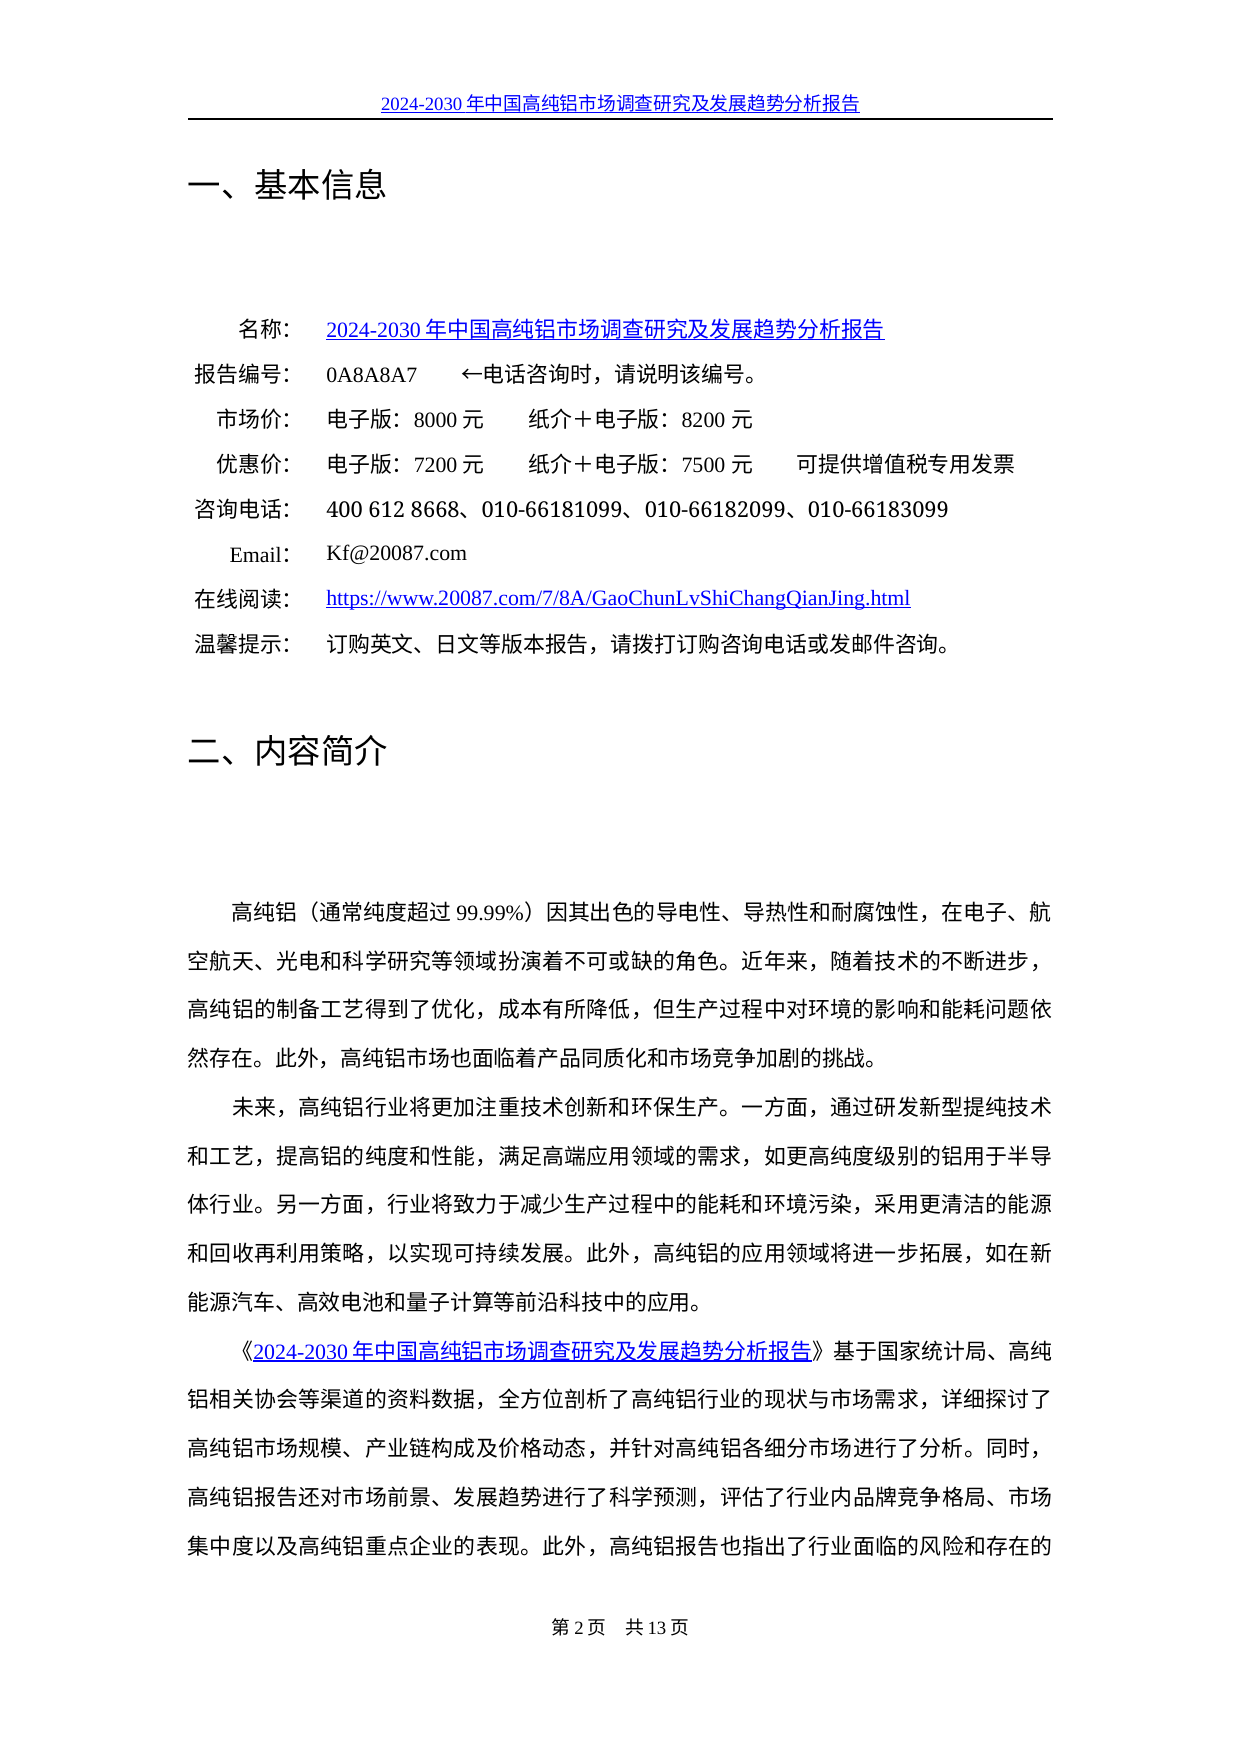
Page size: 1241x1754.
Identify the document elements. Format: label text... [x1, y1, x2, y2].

table_cell 400 612 8668、010-66181099、010-66182099、010-66183099 [315, 492, 1073, 537]
table_cell 订购英文、日文等版本报告，请拨打订购咨询电话或发邮件咨询。 [315, 627, 1073, 672]
table_cell Email： [167, 537, 315, 582]
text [187, 894, 1053, 1561]
title 二、内容简介 [187, 717, 1053, 782]
table_cell Kf@20087.com [315, 537, 1073, 582]
table_cell 0A8A8A7 ←电话咨询时，请说明该编号。 [315, 357, 1073, 402]
table_cell 温馨提示： [167, 627, 315, 672]
table_cell 优惠价： [167, 447, 315, 492]
table_cell 在线阅读： [167, 582, 315, 627]
table_cell 电子版：7200 元 纸介＋电子版：7500 元 可提供增值税专用发票 [315, 447, 1073, 492]
table_cell 咨询电话： [167, 492, 315, 537]
table_cell [315, 582, 1073, 627]
table_header 2024-2030年中国高纯铝市场调查研究及发展趋势分析报告 [315, 312, 1073, 357]
table_cell 报告编号： [167, 357, 315, 402]
table_cell 电子版：8000 元 纸介＋电子版：8200 元 [315, 402, 1073, 447]
table_cell 市场价： [167, 402, 315, 447]
table_header 名称： [167, 312, 315, 357]
title 一、基本信息 [187, 150, 1053, 215]
